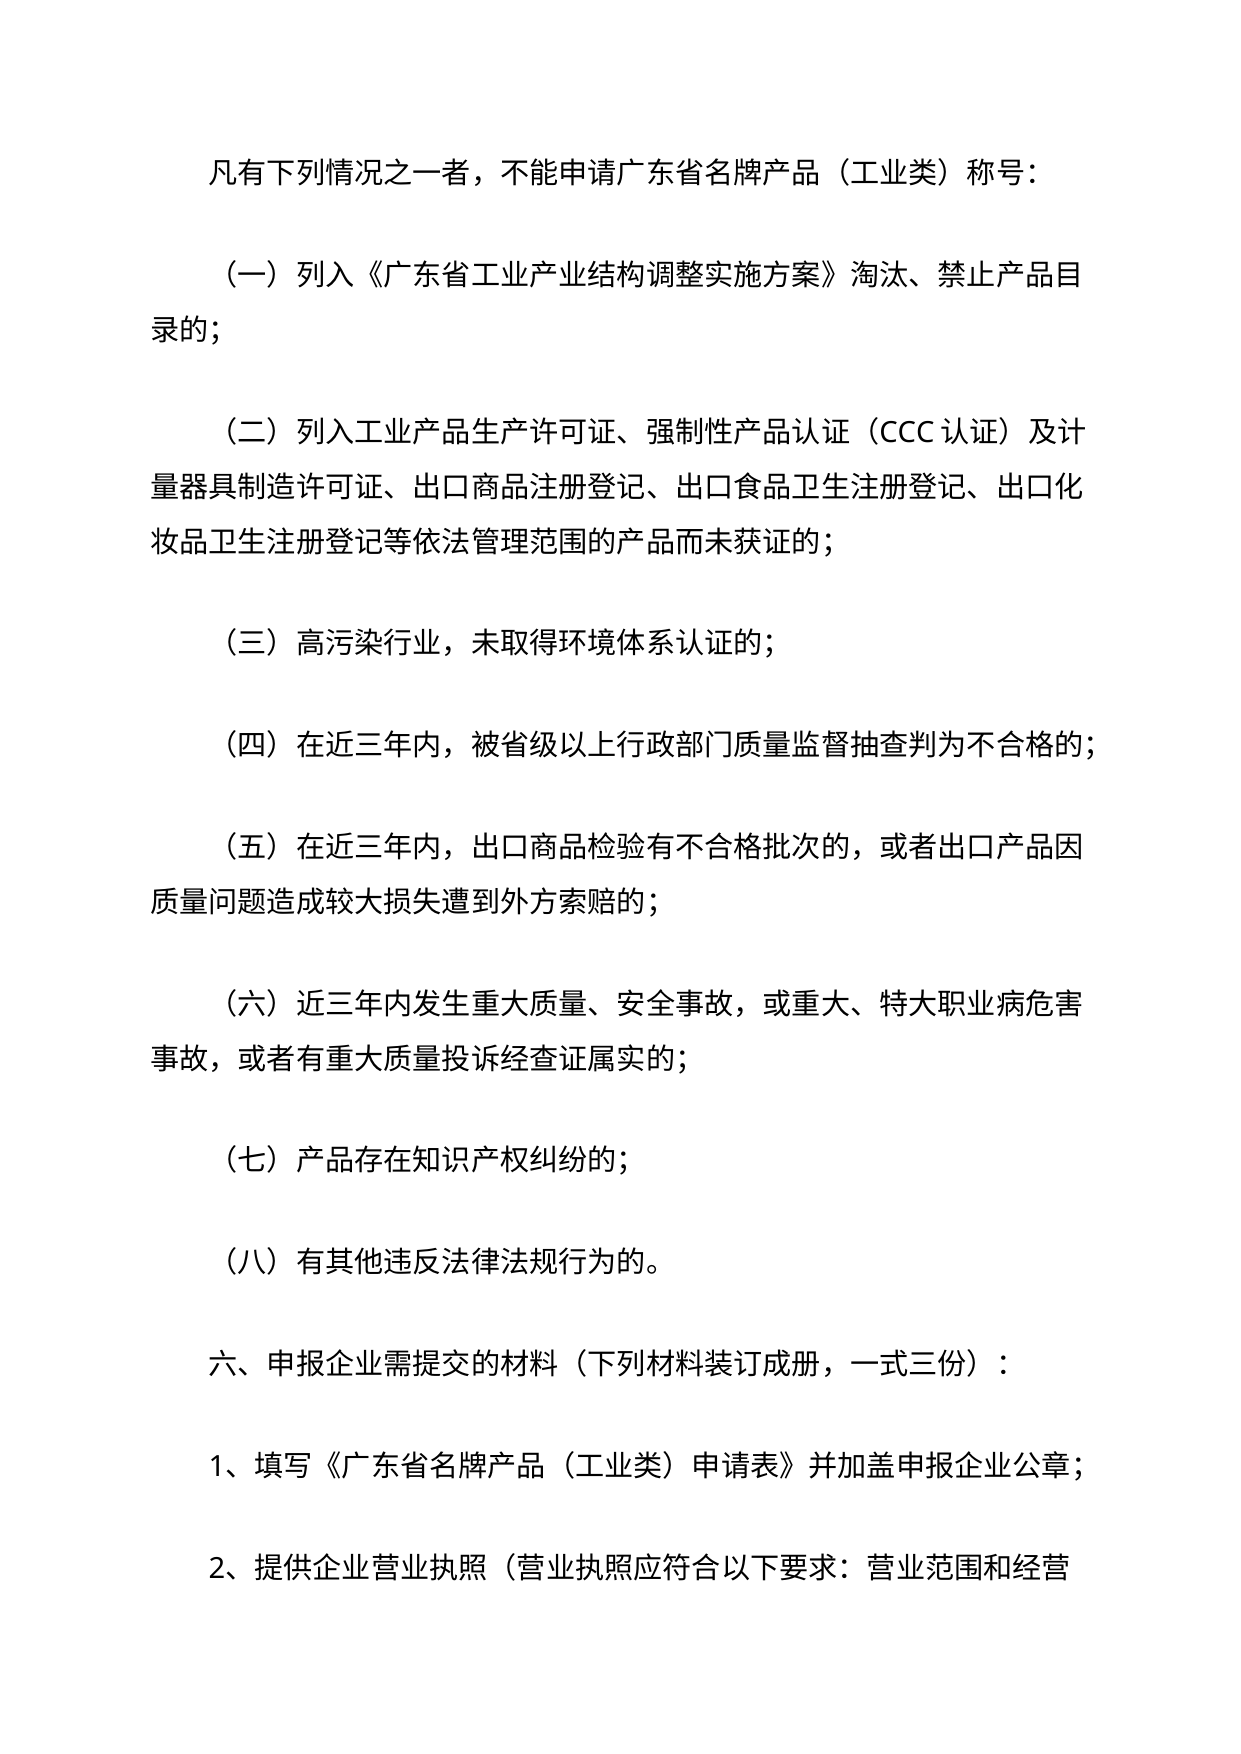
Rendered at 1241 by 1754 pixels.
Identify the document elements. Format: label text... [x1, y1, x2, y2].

text （六）近三年内发生重大质量、安全事故，或重大、特大职业病危害事故，或者有重大质量投诉经查证属实的； [150, 980, 1090, 1077]
text （一）列入《广东省工业产业结构调整实施方案》淘汰、禁止产品目录的； [150, 252, 1090, 349]
text （五）在近三年内，出口商品检验有不合格批次的，或者出口产品因质量问题造成较大损失遭到外方索赔的； [150, 824, 1090, 921]
text 1、填写《广东省名牌产品（工业类）申请表》并加盖申报企业公章； [150, 1442, 1090, 1485]
text （七）产品存在知识产权纠纷的； [150, 1137, 1090, 1179]
text （八）有其他违反法律法规行为的。 [150, 1239, 1090, 1281]
text 凡有下列情况之一者，不能申请广东省名牌产品（工业类）称号： [150, 150, 1090, 192]
text （三）高污染行业，未取得环境体系认证的； [150, 620, 1090, 662]
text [150, 1544, 1090, 1587]
text 六、申报企业需提交的材料（下列材料装订成册，一式三份）： [150, 1341, 1090, 1383]
text （二）列入工业产品生产许可证、强制性产品认证（CCC认证）及计量器具制造许可证、出口商品注册登记、出口食品卫生注册登记、出口化妆品卫生注册登记等依法管理范围的产品而未获证的； [150, 408, 1090, 561]
text （四）在近三年内，被省级以上行政部门质量监督抽查判为不合格的； [150, 722, 1090, 764]
